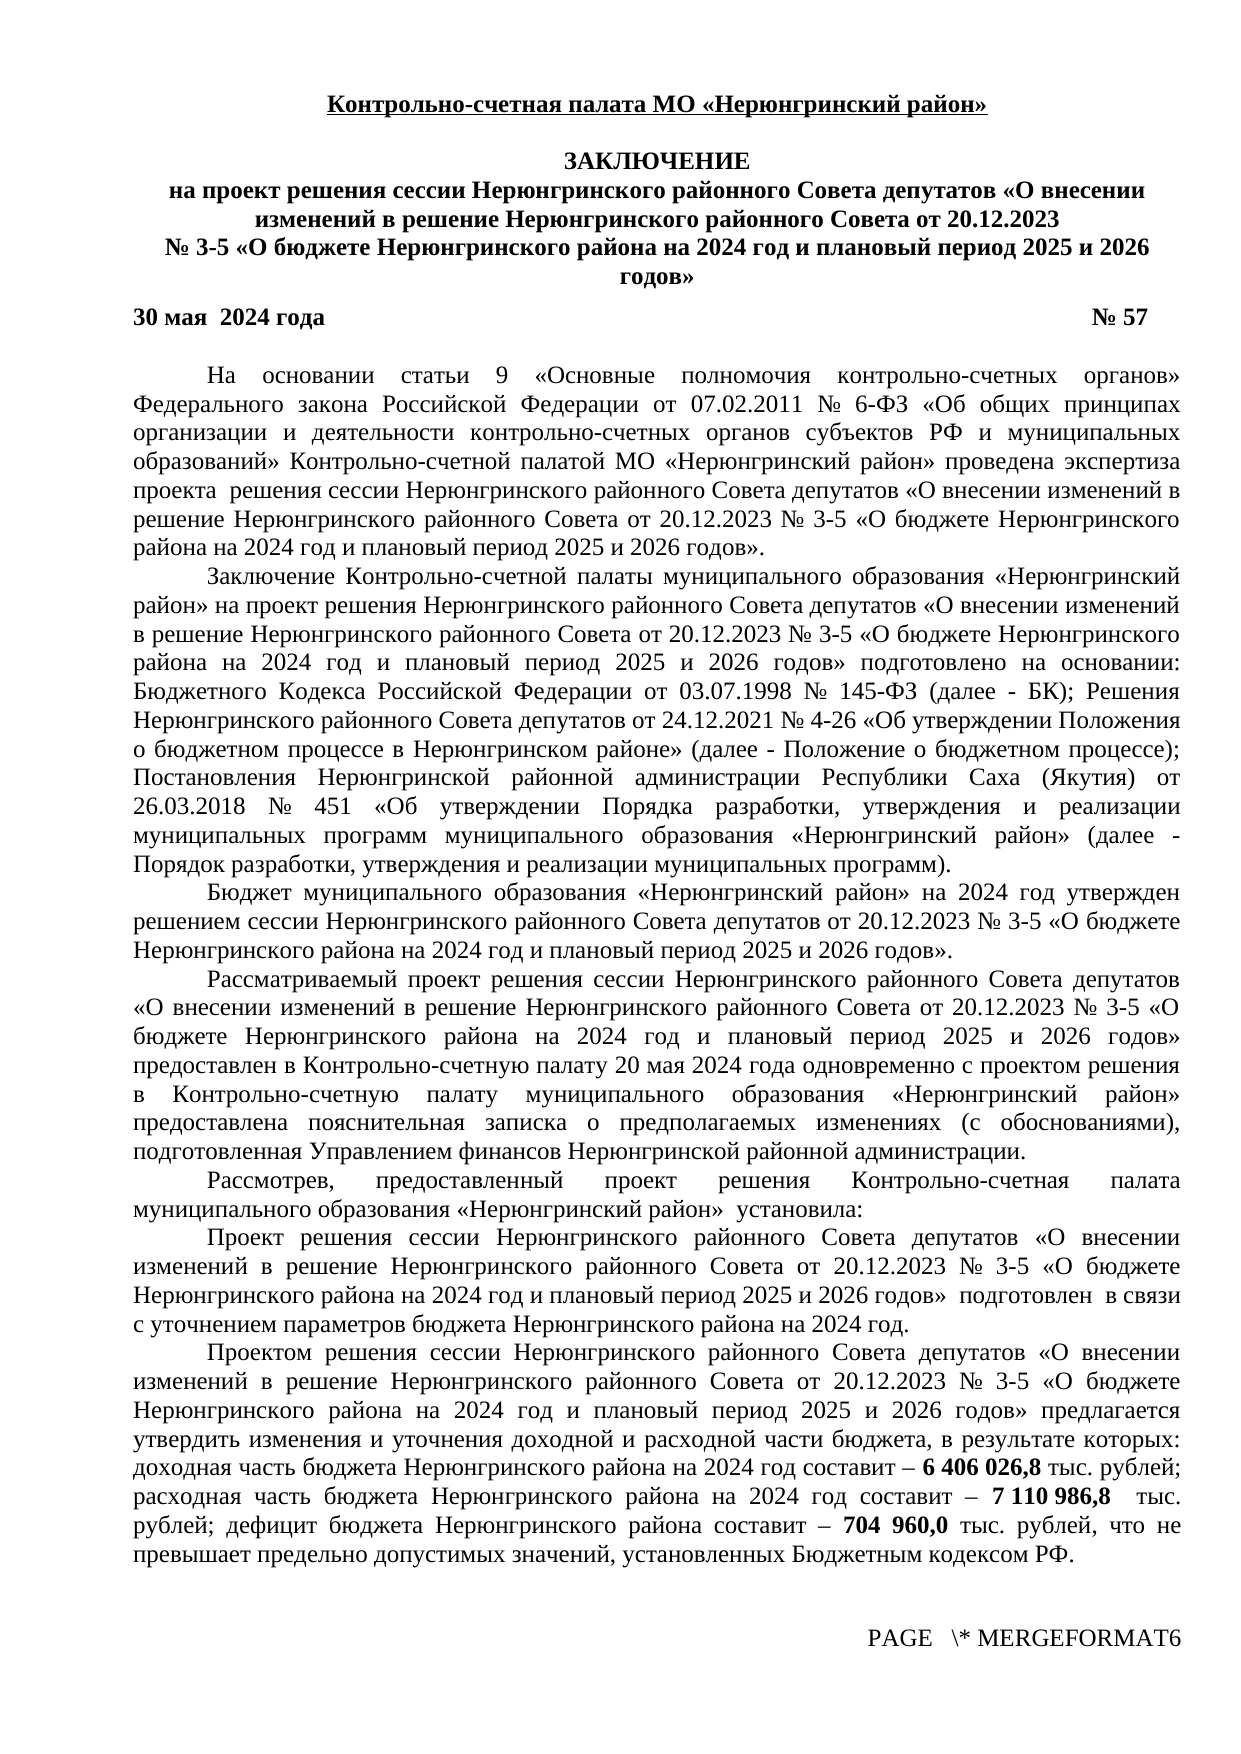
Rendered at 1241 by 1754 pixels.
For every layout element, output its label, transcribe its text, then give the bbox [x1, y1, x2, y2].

text Проектом решения сессии Нерюнгринского районного Совета депутатов «О внесении изменений в решение Нерюнгринского районного Совета от 20.12.2023 № 3-5 «О бюджете Нерюнгринского района на 2024 год и плановый период 2025 и 2026 годов» предлагается утвердить изменения и уточнения доходной и расходной части бюджета, в результате которых: доходная часть бюджета Нерюнгринского района на 2024 год составит – 6 406 026,8 тыс. рублей; расходная часть бюджета Нерюнгринского района на 2024 год составит – 7 110 986,8 тыс. рублей; дефицит бюджета Нерюнгринского района составит – 704 960,0 тыс. рублей, что не превышает предельно допустимых значений, установленных Бюджетным кодексом РФ. [133, 1337, 1181, 1567]
text ЗАКЛЮЧЕНИЕ [133, 146, 1181, 175]
text Рассмотрев, предоставленный проект решения Контрольно-счетная палата муниципального образования «Нерюнгринский район» установила: [133, 1165, 1181, 1222]
text Заключение Контрольно-счетной палаты муниципального образования «Нерюнгринский район» на проект решения Нерюнгринского районного Совета депутатов «О внесении изменений в решение Нерюнгринского районного Совета от 20.12.2023 № 3-5 «О бюджете Нерюнгринского района на 2024 год и плановый период 2025 и 2026 годов» подготовлено на основании: Бюджетного Кодекса Российской Федерации от 03.07.1998 № 145-ФЗ (далее - БК); Решения Нерюнгринского районного Совета депутатов от 24.12.2021 № 4-26 «Об утверждении Положения о бюджетном процессе в Нерюнгринском районе» (далее - Положение о бюджетном процессе); Постановления Нерюнгринской районной администрации Республики Саха (Якутия) от 26.03.2018 № 451 «Об утверждении Порядка разработки, утверждения и реализации муниципальных программ муниципального образования «Нерюнгринский район» (далее - Порядок разработки, утверждения и реализации муниципальных программ). [133, 561, 1181, 877]
text На основании статьи 9 «Основные полномочия контрольно-счетных органов» Федерального закона Российской Федерации от 07.02.2011 № 6-ФЗ «Об общих принципах организации и деятельности контрольно-счетных органов субъектов РФ и муниципальных образований» Контрольно-счетной палатой МО «Нерюнгринский район» проведена экспертиза проекта решения сессии Нерюнгринского районного Совета депутатов «О внесении изменений в решение Нерюнгринского районного Совета от 20.12.2023 № 3-5 «О бюджете Нерюнгринского района на 2024 год и плановый период 2025 и 2026 годов». [133, 360, 1181, 561]
text Бюджет муниципального образования «Нерюнгринский район» на 2024 год утвержден решением сессии Нерюнгринского районного Совета депутатов от 20.12.2023 № 3-5 «О бюджете Нерюнгринского района на 2024 год и плановый период 2025 и 2026 годов». [133, 877, 1181, 964]
text Рассматриваемый проект решения сессии Нерюнгринского районного Совета депутатов «О внесении изменений в решение Нерюнгринского районного Совета от 20.12.2023 № 3-5 «О бюджете Нерюнгринского района на 2024 год и плановый период 2025 и 2026 годов» предоставлен в Контрольно-счетную палату 20 мая 2024 года одновременно с проектом решения в Контрольно-счетную палату муниципального образования «Нерюнгринский район» предоставлена пояснительная записка о предполагаемых изменениях (с обоснованиями), подготовленная Управлением финансов Нерюнгринской районной администрации. [133, 964, 1181, 1165]
text на проект решения сессии Нерюнгринского районного Совета депутатов «О внесении изменений в решение Нерюнгринского районного Совета от 20.12.2023 [133, 175, 1181, 232]
text Проект решения сессии Нерюнгринского районного Совета депутатов «О внесении изменений в решение Нерюнгринского районного Совета от 20.12.2023 № 3-5 «О бюджете Нерюнгринского района на 2024 год и плановый период 2025 и 2026 годов» подготовлен в связи с уточнением параметров бюджета Нерюнгринского района на 2024 год. [133, 1222, 1181, 1337]
text № 3-5 «О бюджете Нерюнгринского района на 2024 год и плановый период 2025 и 2026 годов» [133, 232, 1181, 290]
text Контрольно-счетная палата МО «Нерюнгринский район» [133, 89, 1181, 117]
text 30 мая 2024 года № 57 [133, 302, 1181, 331]
